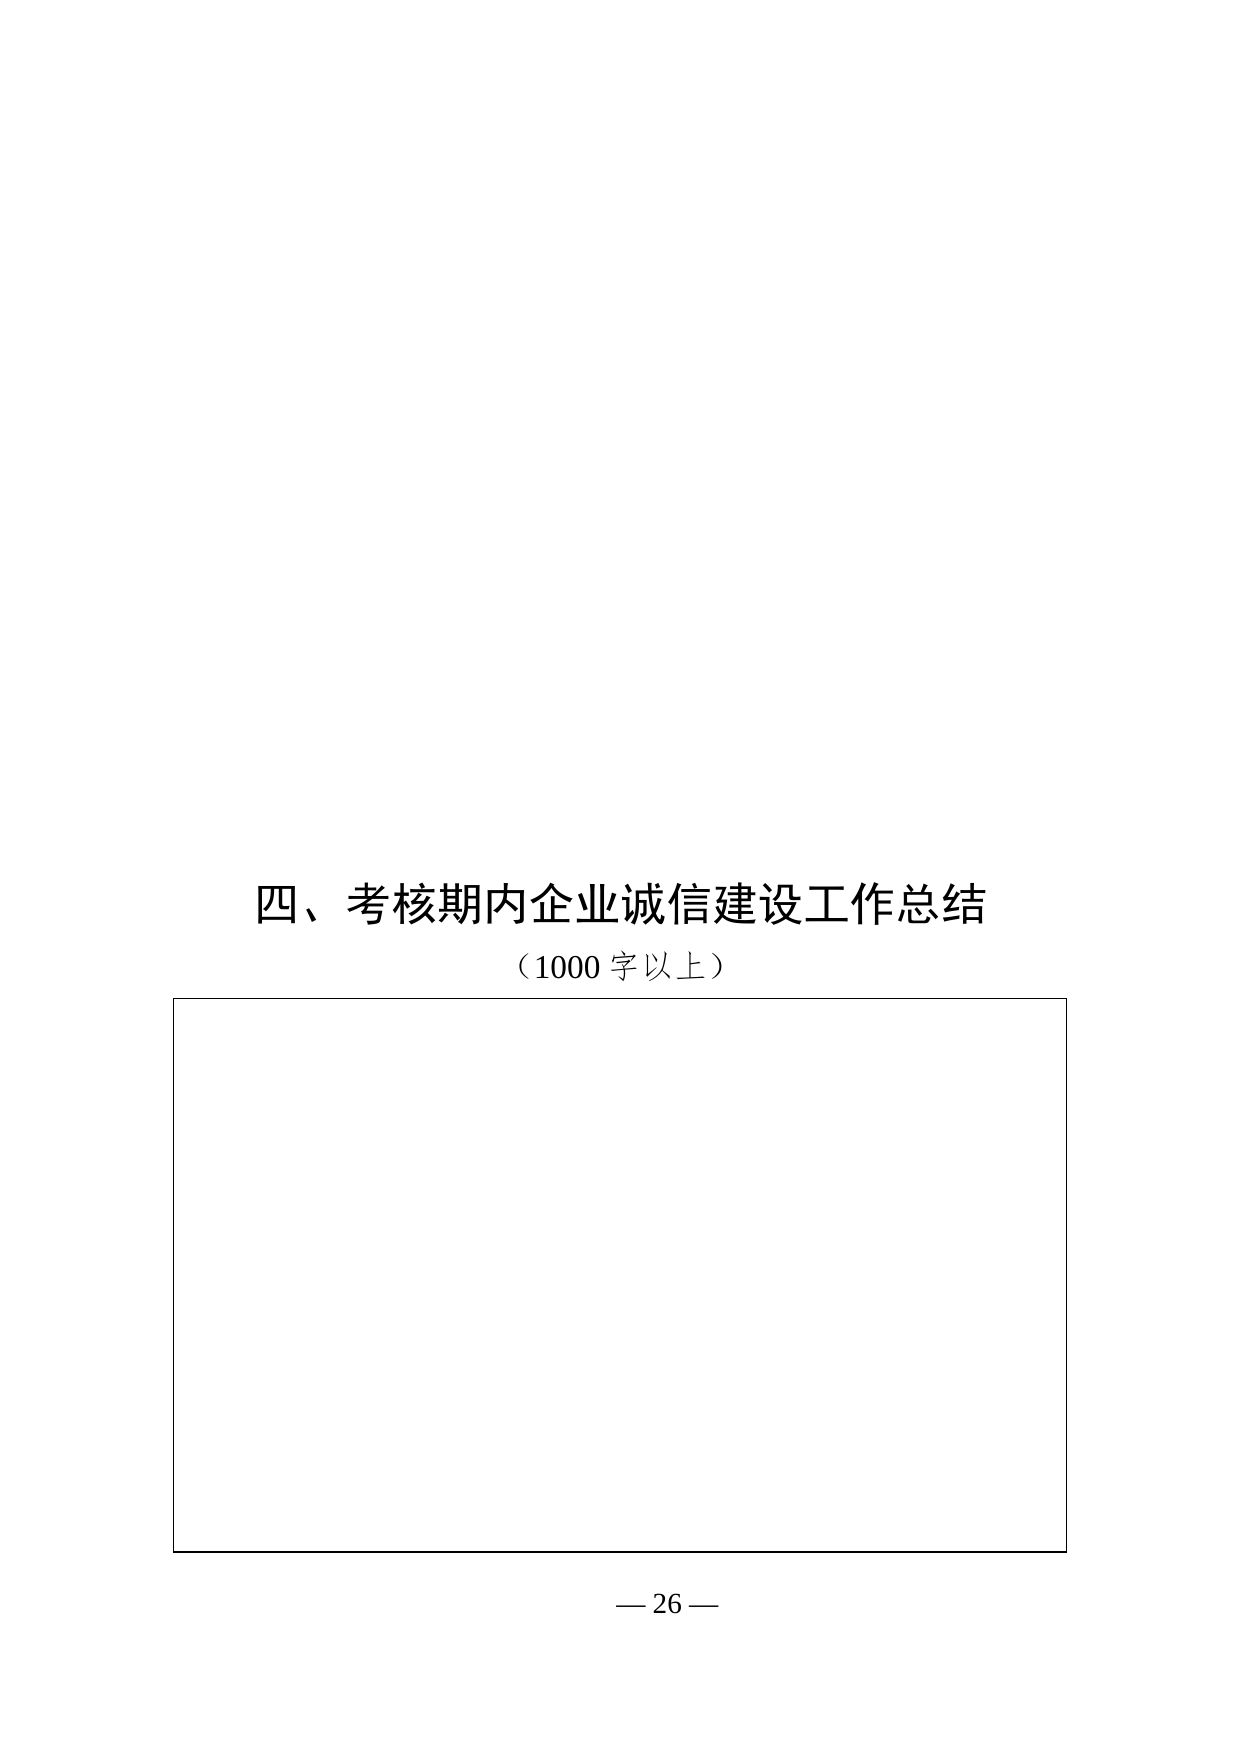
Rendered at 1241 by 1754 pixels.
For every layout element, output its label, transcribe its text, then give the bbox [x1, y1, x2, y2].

text 四、考核期内企业诚信建设工作总结 [187, 868, 1053, 933]
text （1000字以上） [187, 933, 1053, 998]
table_header [174, 999, 1066, 1551]
